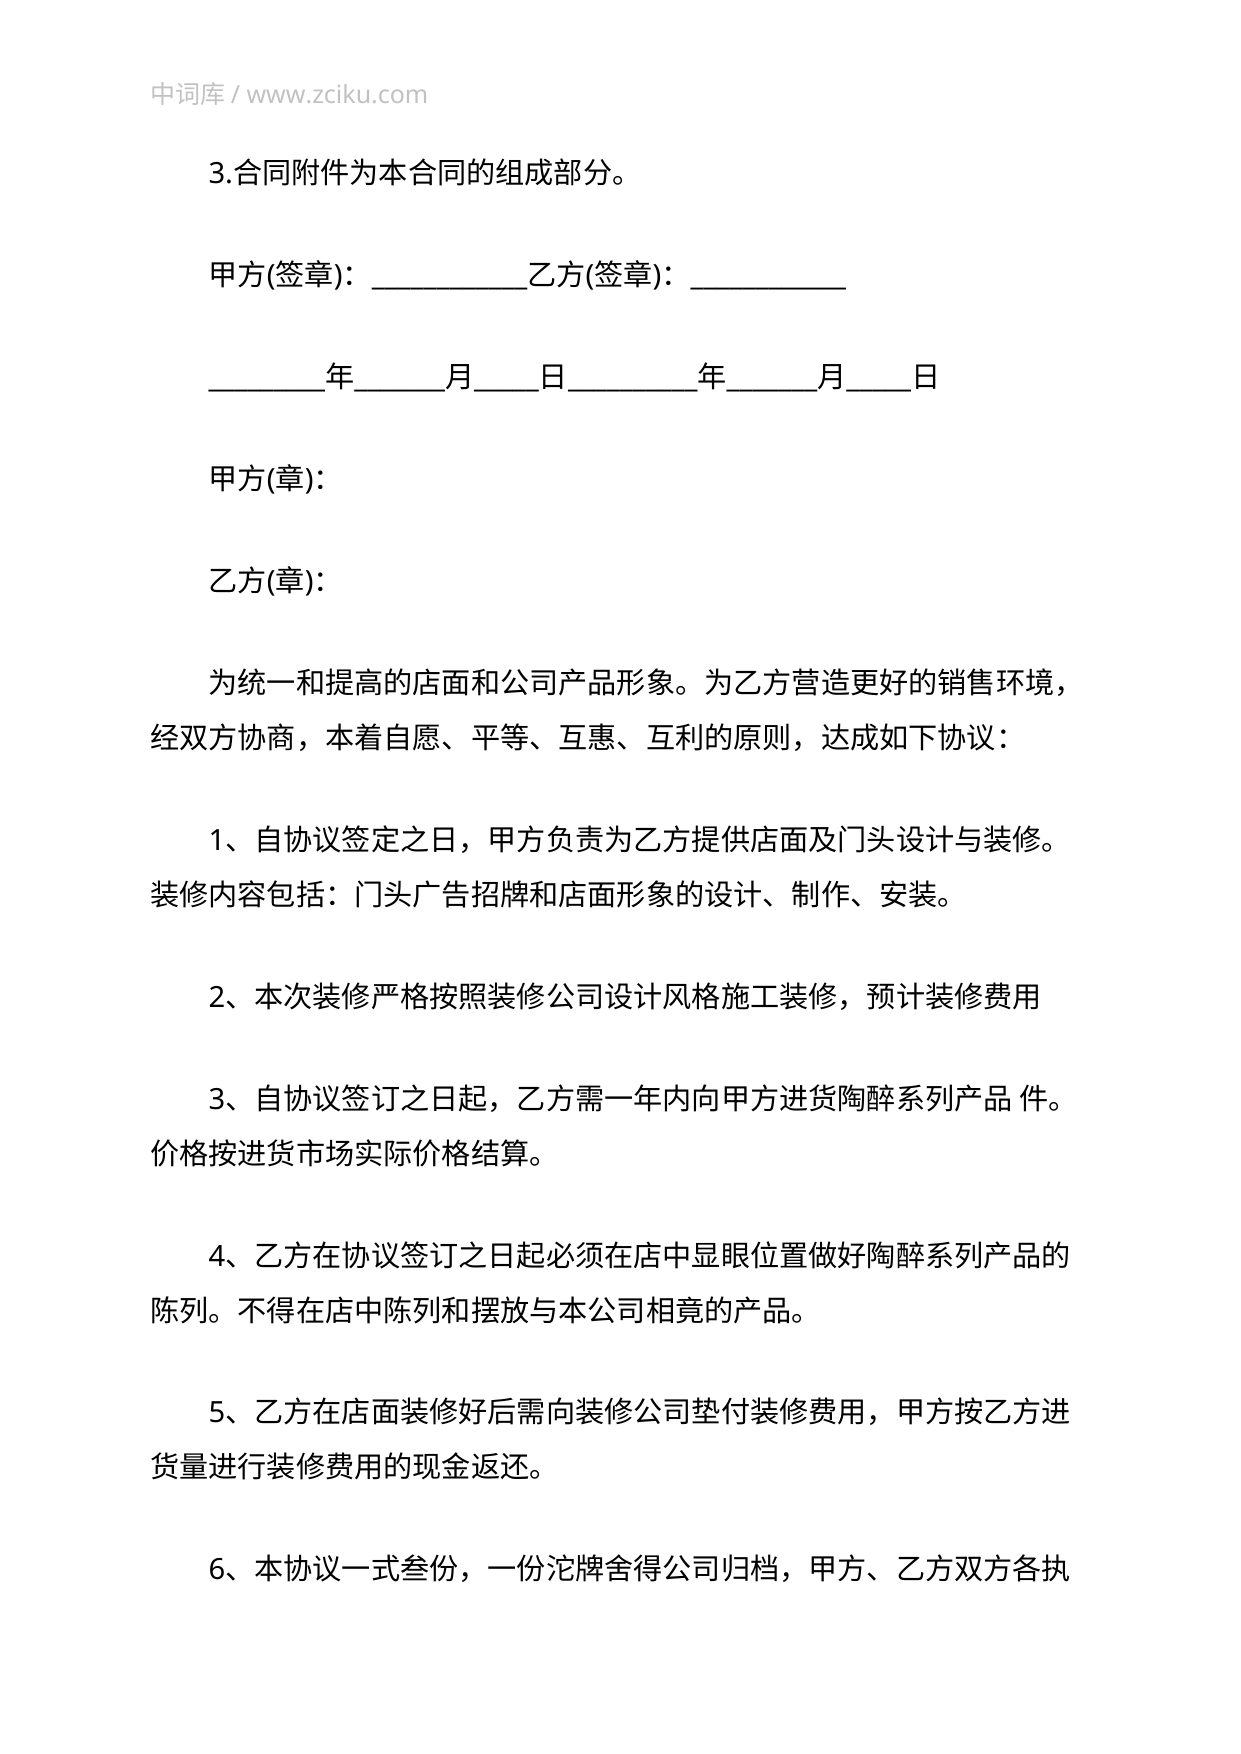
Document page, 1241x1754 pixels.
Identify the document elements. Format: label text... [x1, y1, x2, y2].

text 乙方(章)： [150, 558, 1090, 600]
text 为统一和提高的店面和公司产品形象。为乙方营造更好的销售环境，经双方协商，本着自愿、平等、互惠、互利的原则，达成如下协议： [150, 660, 1090, 757]
text 3、自协议签订之日起，乙方需一年内向甲方进货陶醉系列产品 件。价格按进货市场实际价格结算。 [150, 1075, 1090, 1173]
text 1、自协议签定之日，甲方负责为乙方提供店面及门头设计与装修。装修内容包括：门头广告招牌和店面形象的设计、制作、安装。 [150, 817, 1090, 914]
text 5、乙方在店面装修好后需向装修公司垫付装修费用，甲方按乙方进货量进行装修费用的现金返还。 [150, 1389, 1090, 1486]
text 4、乙方在协议签订之日起必须在店中显眼位置做好陶醉系列产品的陈列。不得在店中陈列和摆放与本公司相竟的产品。 [150, 1232, 1090, 1329]
text 甲方(章)： [150, 456, 1090, 498]
text _________年_______月_____日__________年_______月_____日 [150, 354, 1090, 396]
text 甲方(签章)：____________乙方(签章)：____________ [150, 252, 1090, 294]
text 3.合同附件为本合同的组成部分。 [150, 150, 1090, 192]
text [150, 1546, 1090, 1588]
text 2、本次装修严格按照装修公司设计风格施工装修，预计装修费用 [150, 973, 1090, 1016]
